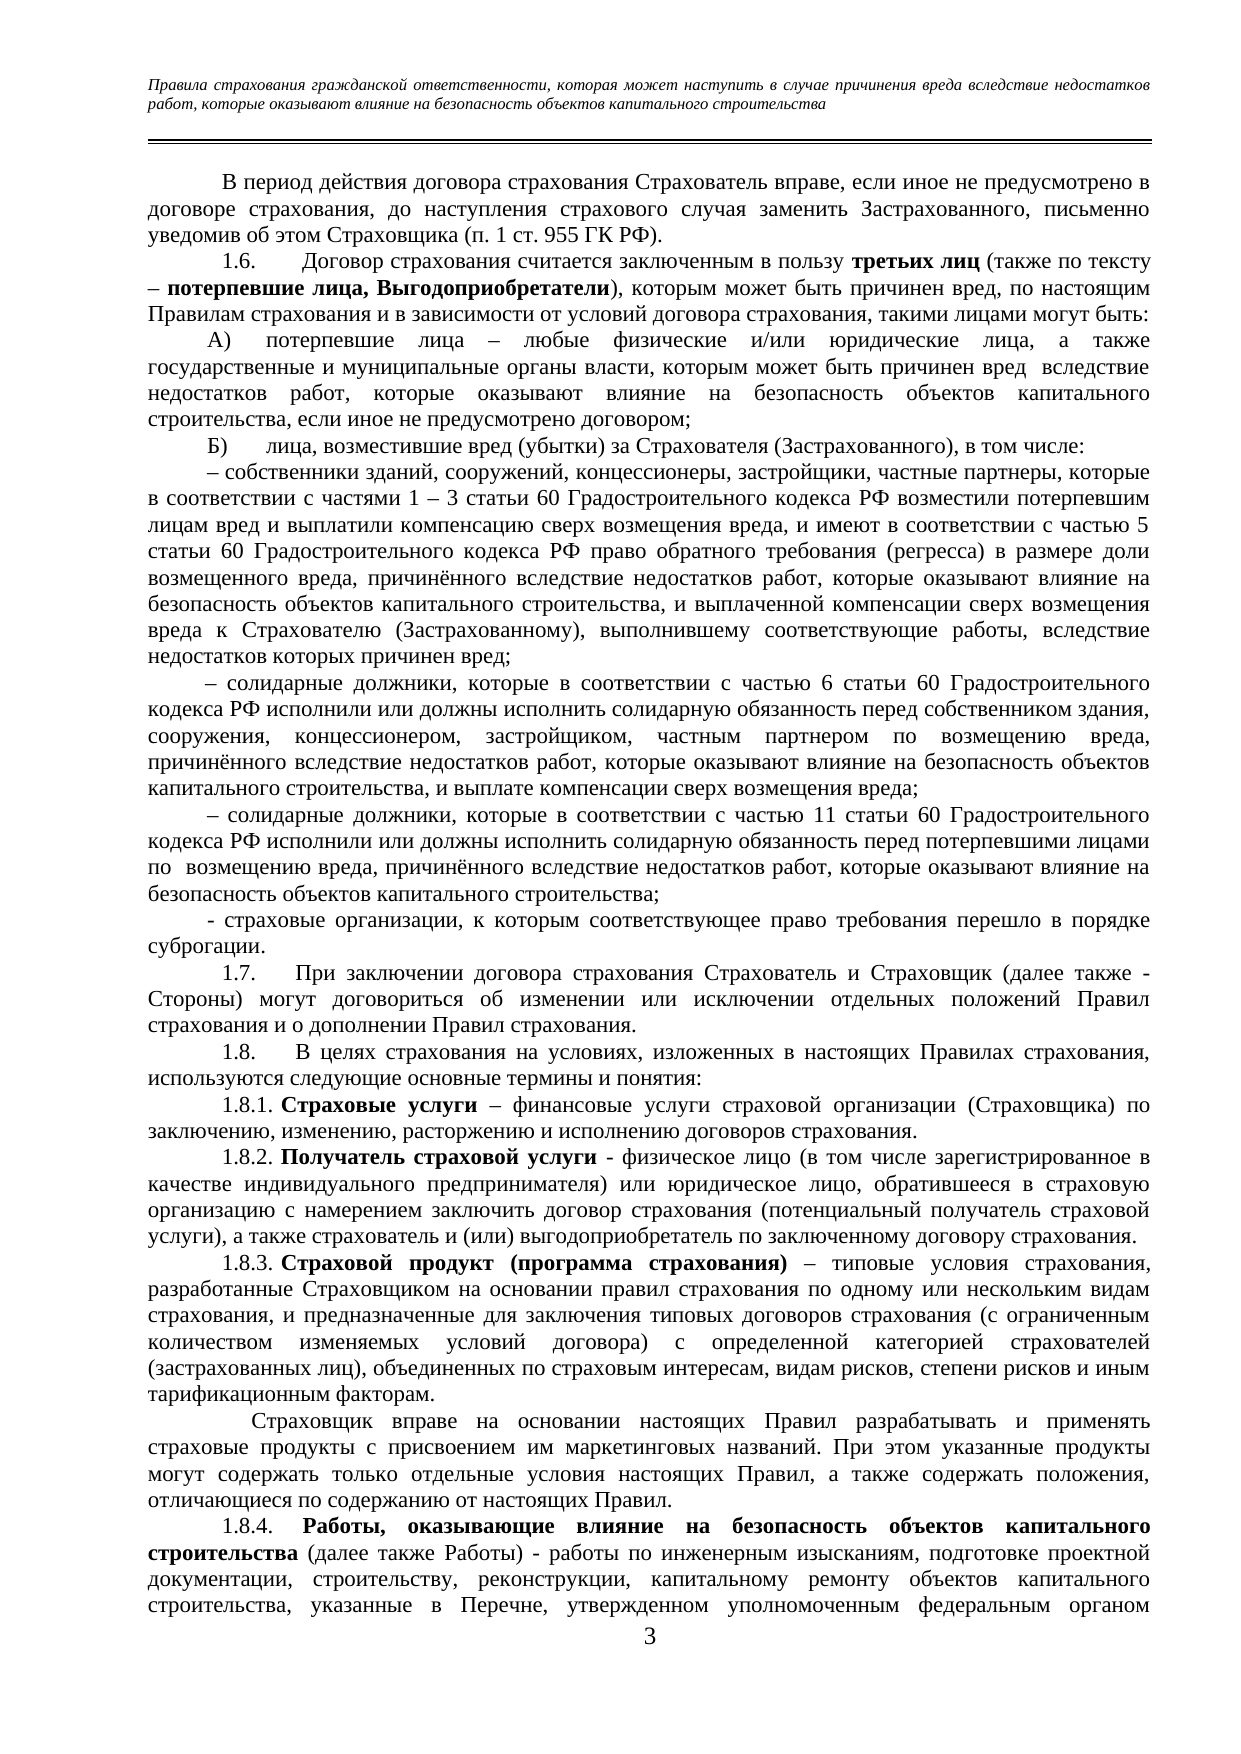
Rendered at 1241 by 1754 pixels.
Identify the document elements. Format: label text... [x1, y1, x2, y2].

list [148, 1512, 1152, 1618]
list Договор страхования считается заключенным в пользу третьих лиц (также по тексту – потерпевшие лица, Выгодоприобретатели), которым может быть причинен вред, по настоящим Правилам страхования и в зависимости от условий договора страхования, такими лицами могут быть: [148, 247, 1152, 326]
text Б) лица, возместившие вред (убытки) за Страхователя (Застрахованного), в том числе: [148, 432, 1152, 458]
list При заключении договора страхования Страхователь и Страховщик (далее также - Стороны) могут договориться об изменении или исключении отдельных положений Правил страхования и о дополнении Правил страхования. [148, 959, 1152, 1038]
text В период действия договора страхования Страхователь вправе, если иное не предусмотрено в договоре страхования, до наступления страхового случая заменить Застрахованного, письменно уведомив об этом Страховщика (п. 1 ст. 955 ГК РФ). [148, 168, 1152, 247]
text - страховые организации, к которым соответствующее право требования перешло в порядке суброгации. [148, 906, 1152, 959]
list Страховой продукт (программа страхования) – типовые условия страхования, разработанные Страховщиком на основании правил страхования по одному или нескольким видам страхования, и предназначенные для заключения типовых договоров страхования (с ограниченным количеством изменяемых условий договора) с определенной категорией страхователей (застрахованных лиц), объединенных по страховым интересам, видам рисков, степени рисков и иным тарификационным факторам. [148, 1249, 1152, 1407]
list Получатель страховой услуги - физическое лицо (в том числе зарегистрированное в качестве индивидуального предпринимателя) или юридическое лицо, обратившееся в страховую организацию с намерением заключить договор страхования (потенциальный получатель страховой услуги), а также страхователь и (или) выгодоприобретатель по заключенному договору страхования. [148, 1143, 1152, 1249]
text Страховщик вправе на основании настоящих Правил разрабатывать и применять страховые продукты с присвоением им маркетинговых названий. При этом указанные продукты могут содержать только отдельные условия настоящих Правил, а также содержать положения, отличающиеся по содержанию от настоящих Правил. [148, 1407, 1152, 1512]
list Страховые услуги – финансовые услуги страховой организации (Страховщика) по заключению, изменению, расторжению и исполнению договоров страхования. [148, 1091, 1152, 1143]
text – солидарные должники, которые в соответствии с частью 11 статьи 60 Градостроительного кодекса РФ исполнили или должны исполнить солидарную обязанность перед потерпевшими лицами по возмещению вреда, причинённого вследствие недостатков работ, которые оказывают влияние на безопасность объектов капитального строительства; [148, 801, 1152, 906]
text – собственники зданий, сооружений, концессионеры, застройщики, частные партнеры, которые в соответствии с частями 1 – 3 статьи 60 Градостроительного кодекса РФ возместили потерпевшим лицам вред и выплатили компенсацию сверх возмещения вреда, и имеют в соответствии с частью 5 статьи 60 Градостроительного кодекса РФ право обратного требования (регресса) в размере доли возмещенного вреда, причинённого вследствие недостатков работ, которые оказывают влияние на безопасность объектов капитального строительства, и выплаченной компенсации сверх возмещения вреда к Страхователю (Застрахованному), выполнившему соответствующие работы, вследствие недостатков которых причинен вред; [148, 458, 1152, 669]
text – солидарные должники, которые в соответствии с частью 6 статьи 60 Градостроительного кодекса РФ исполнили или должны исполнить солидарную обязанность перед собственником здания, сооружения, концессионером, застройщиком, частным партнером по возмещению вреда, причинённого вследствие недостатков работ, которые оказывают влияние на безопасность объектов капитального строительства, и выплате компенсации сверх возмещения вреда; [148, 669, 1152, 801]
list В целях страхования на условиях, изложенных в настоящих Правилах страхования, используются следующие основные термины и понятия: [148, 1038, 1152, 1091]
text А) потерпевшие лица – любые физические и/или юридические лица, а также государственные и муниципальные органы власти, которым может быть причинен вред вследствие недостатков работ, которые оказывают влияние на безопасность объектов капитального строительства, если иное не предусмотрено договором; [148, 326, 1152, 432]
